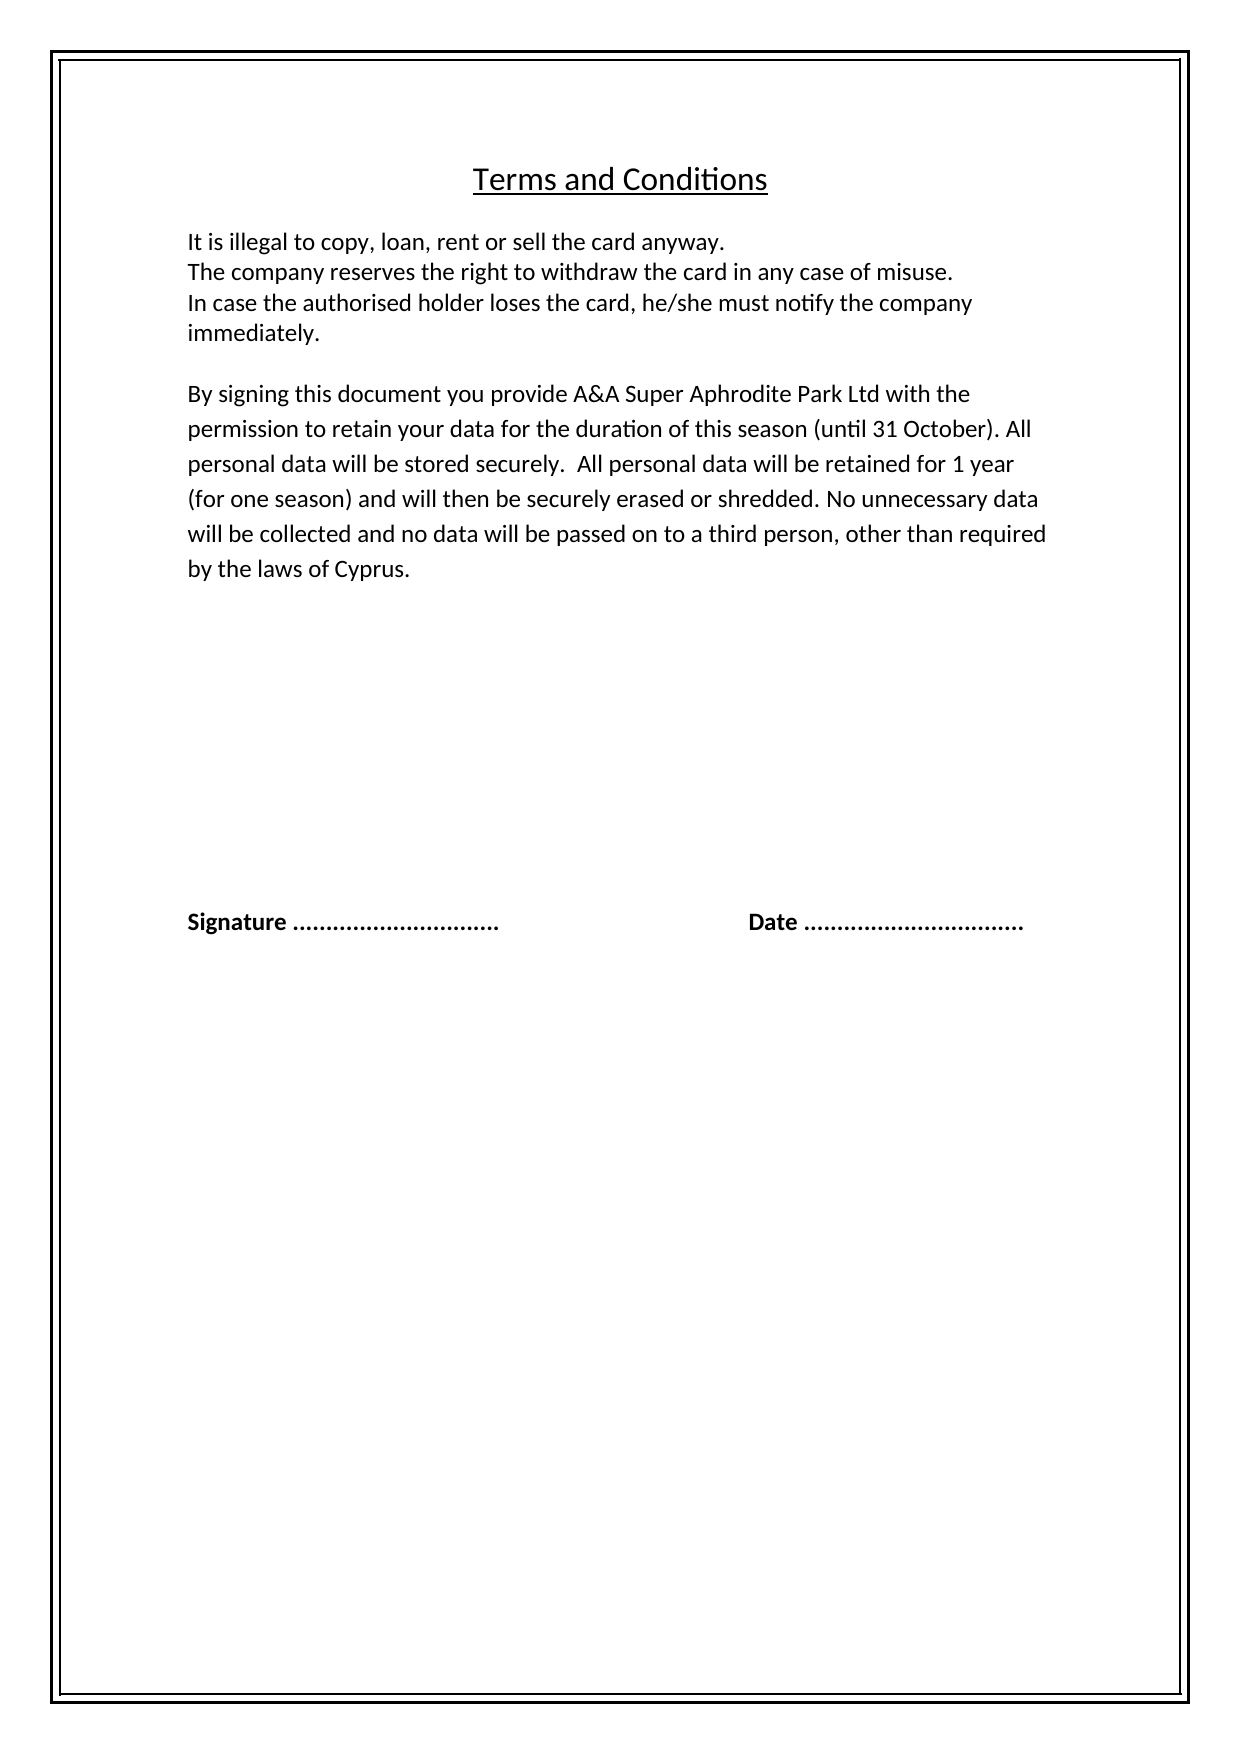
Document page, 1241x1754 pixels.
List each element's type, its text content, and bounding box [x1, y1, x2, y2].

text By signing this document you provide A&A Super Aphrodite Park Ltd with the permission to retain your data for the duration of this season (until 31 October). All personal data will be stored securely. All personal data will be retained for 1 year (for one season) and will then be securely erased or shredded. No unnecessary data will be collected and no data will be passed on to a third person, other than required by the laws of Cyprus. [187, 378, 1053, 584]
text Signature ............................... Date ................................. [187, 906, 1053, 937]
text Terms and Conditions [187, 158, 1053, 199]
text In case the authorised holder loses the card, he/she must notify the company immediately. [187, 287, 1053, 348]
text It is illegal to copy, loan, rent or sell the card anyway. [187, 226, 1053, 256]
text The company reserves the right to withdraw the card in any case of misuse. [187, 256, 1053, 287]
